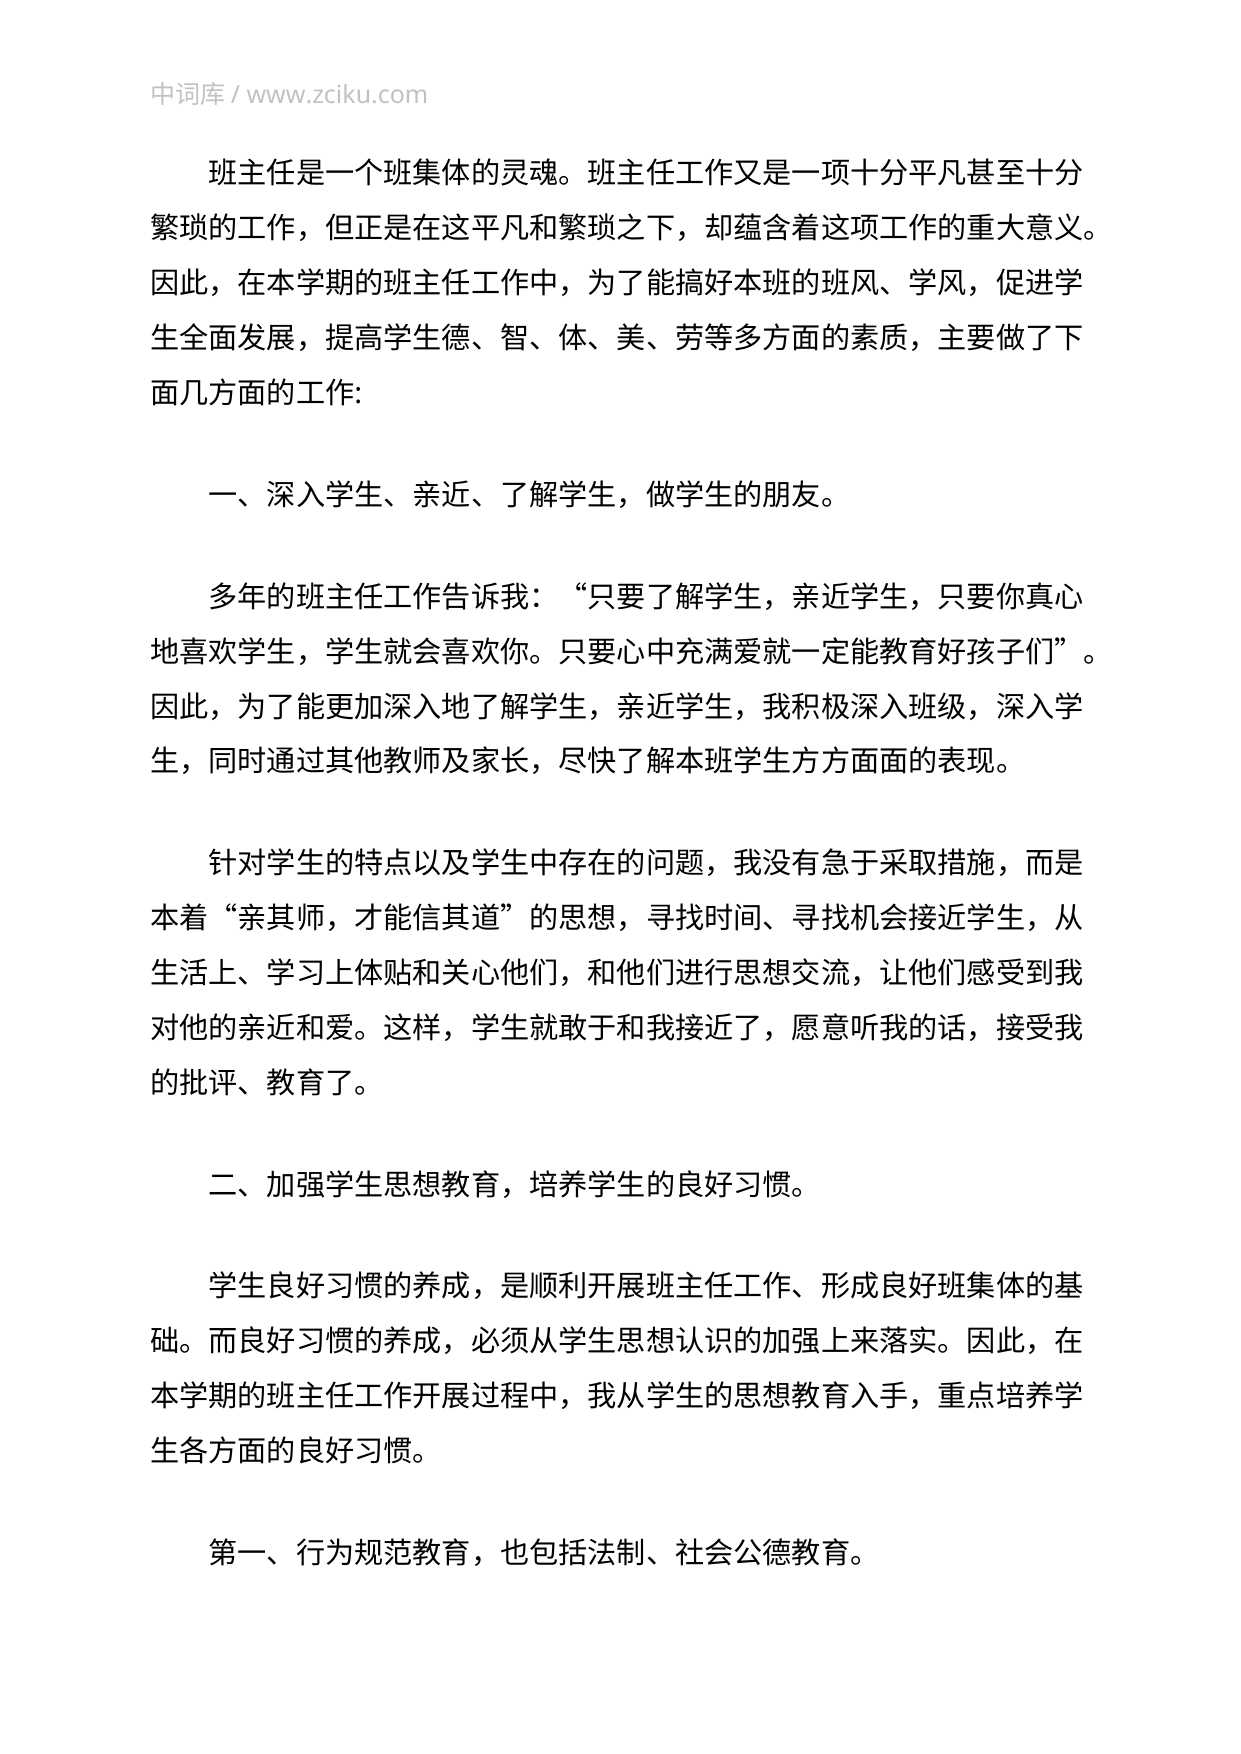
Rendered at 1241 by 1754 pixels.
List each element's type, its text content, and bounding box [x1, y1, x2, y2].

text 多年的班主任工作告诉我：“只要了解学生，亲近学生，只要你真心地喜欢学生，学生就会喜欢你。只要心中充满爱就一定能教育好孩子们”。因此，为了能更加深入地了解学生，亲近学生，我积极深入班级，深入学生，同时通过其他教师及家长，尽快了解本班学生方方面面的表现。 [150, 573, 1090, 780]
text 针对学生的特点以及学生中存在的问题，我没有急于采取措施，而是本着“亲其师，才能信其道”的思想，寻找时间、寻找机会接近学生，从生活上、学习上体贴和关心他们，和他们进行思想交流，让他们感受到我对他的亲近和爱。这样，学生就敢于和我接近了，愿意听我的话，接受我的批评、教育了。 [150, 840, 1090, 1102]
text 一、深入学生、亲近、了解学生，做学生的朋友。 [150, 472, 1090, 514]
text 二、加强学生思想教育，培养学生的良好习惯。 [150, 1161, 1090, 1203]
text 班主任是一个班集体的灵魂。班主任工作又是一项十分平凡甚至十分繁琐的工作，但正是在这平凡和繁琐之下，却蕴含着这项工作的重大意义。因此，在本学期的班主任工作中，为了能搞好本班的班风、学风，促进学生全面发展，提高学生德、智、体、美、劳等多方面的素质，主要做了下面几方面的工作: [150, 150, 1090, 412]
text 学生良好习惯的养成，是顺利开展班主任工作、形成良好班集体的基础。而良好习惯的养成，必须从学生思想认识的加强上来落实。因此，在本学期的班主任工作开展过程中，我从学生的思想教育入手，重点培养学生各方面的良好习惯。 [150, 1263, 1090, 1470]
text 第一、行为规范教育，也包括法制、社会公德教育。 [150, 1529, 1090, 1572]
